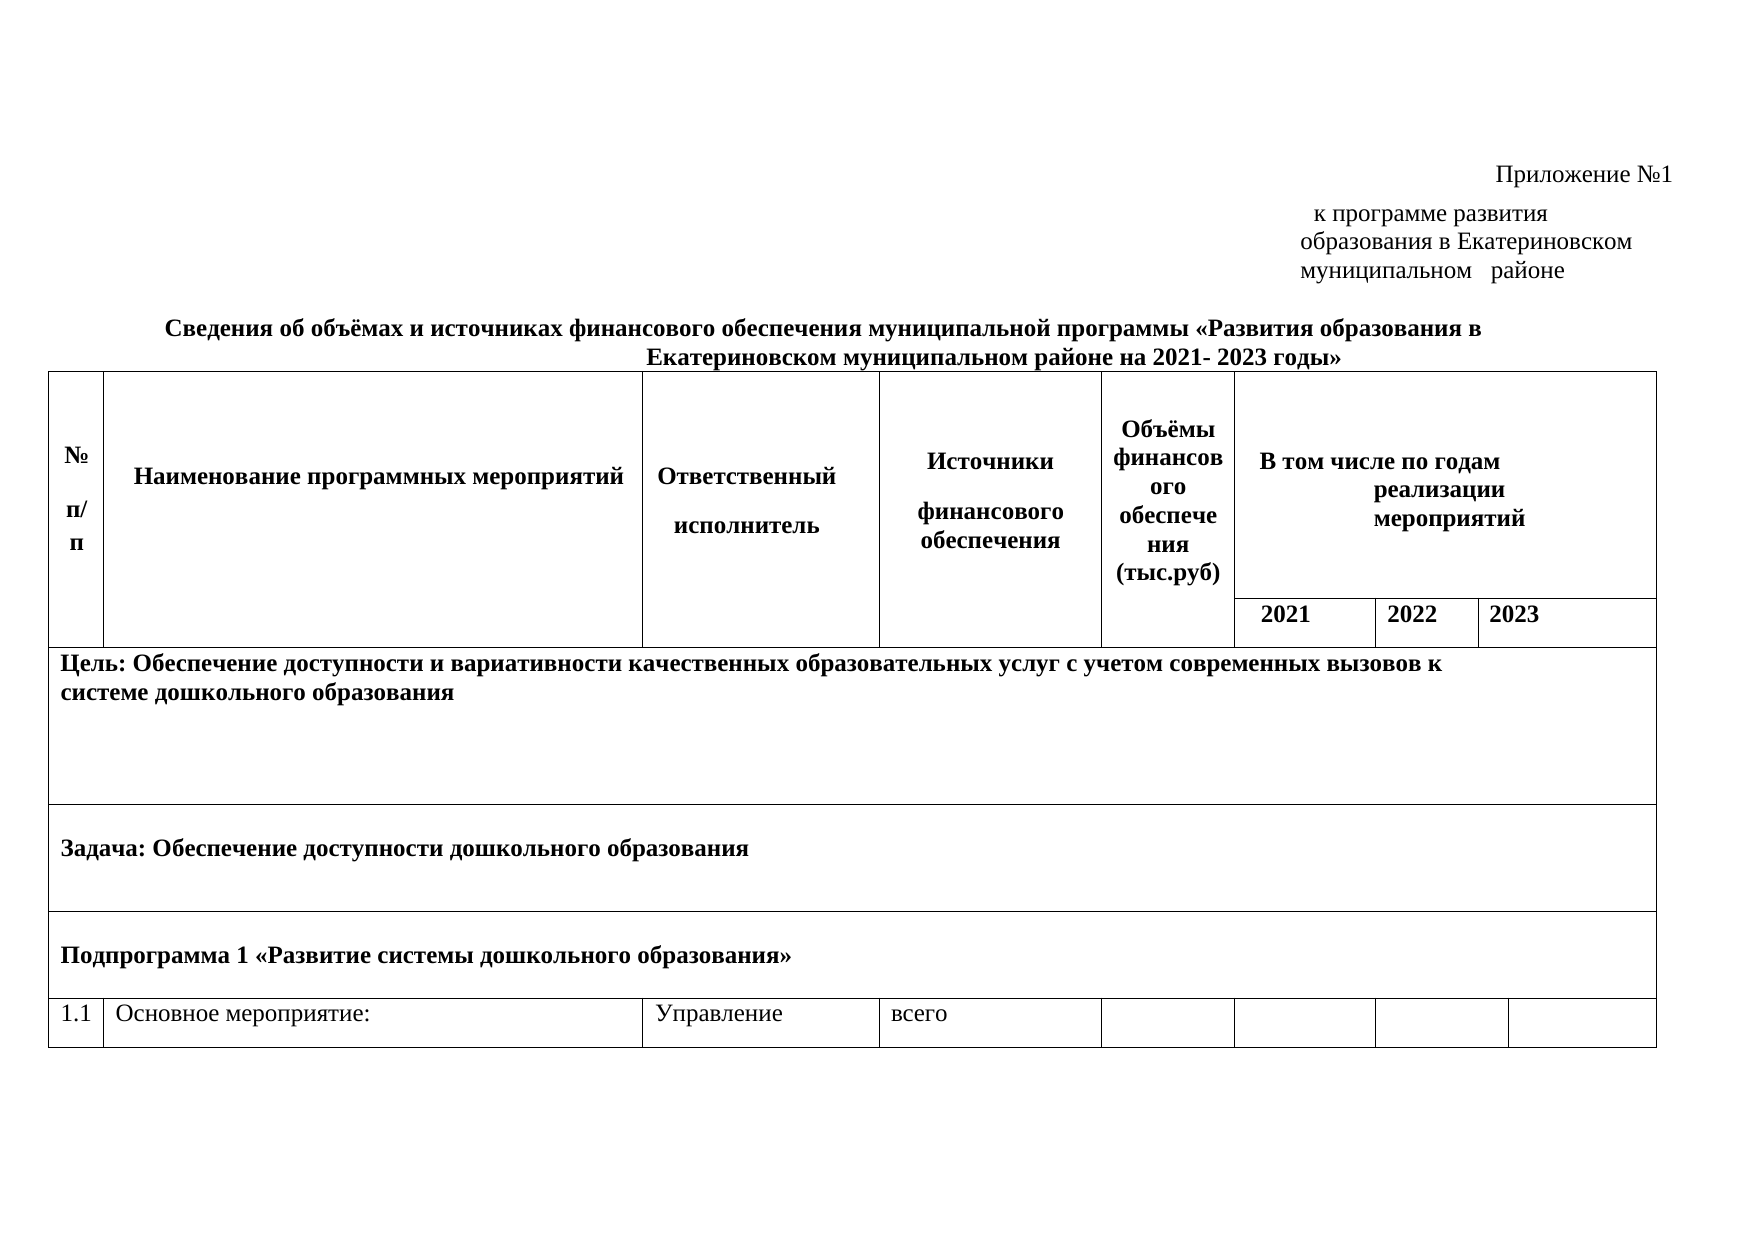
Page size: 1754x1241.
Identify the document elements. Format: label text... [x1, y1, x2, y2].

table_cell всего [880, 999, 1101, 1047]
table_cell [1509, 999, 1656, 1047]
table_cell 2023 [1479, 599, 1656, 647]
table_header Ответственный исполнитель [643, 372, 879, 647]
table_header Источники финансового обеспечения [880, 372, 1101, 647]
table_cell [1376, 999, 1508, 1047]
text Сведения об объёмах и источниках финансового обеспечения муниципальной программы «Развития образования в Екатериновском муниципальном районе на 2021- 2023 годы» [164, 313, 1628, 371]
table_cell Задача: Обеспечение доступности дошкольного образования [49, 805, 1656, 911]
text к программе развития образования в Екатериновском муниципальном районе [1300, 198, 1673, 284]
table_cell Основное мероприятие: [104, 999, 642, 1047]
table_cell Управление [643, 999, 879, 1047]
table_cell 1.1 [49, 999, 103, 1047]
table_header В том числе по годам реализации мероприятий [1235, 372, 1656, 597]
table_cell 2022 [1376, 599, 1478, 647]
table_cell [1102, 999, 1234, 1047]
table_cell Подпрограмма 1 «Развитие системы дошкольного образования» [49, 912, 1656, 998]
table_cell [1235, 999, 1375, 1047]
table_cell Цель: Обеспечение доступности и вариативности качественных образовательных услуг с учетом современных вызовов к системе дошкольного образования [49, 648, 1656, 804]
table_header № п/ п [49, 372, 103, 647]
table_header Объёмы финансов ого обеспече ния (тыс.руб) [1102, 372, 1234, 647]
text Приложение №1 [1300, 159, 1673, 188]
table_cell 2021 [1235, 599, 1375, 647]
table_header Наименование программных мероприятий [104, 372, 642, 647]
